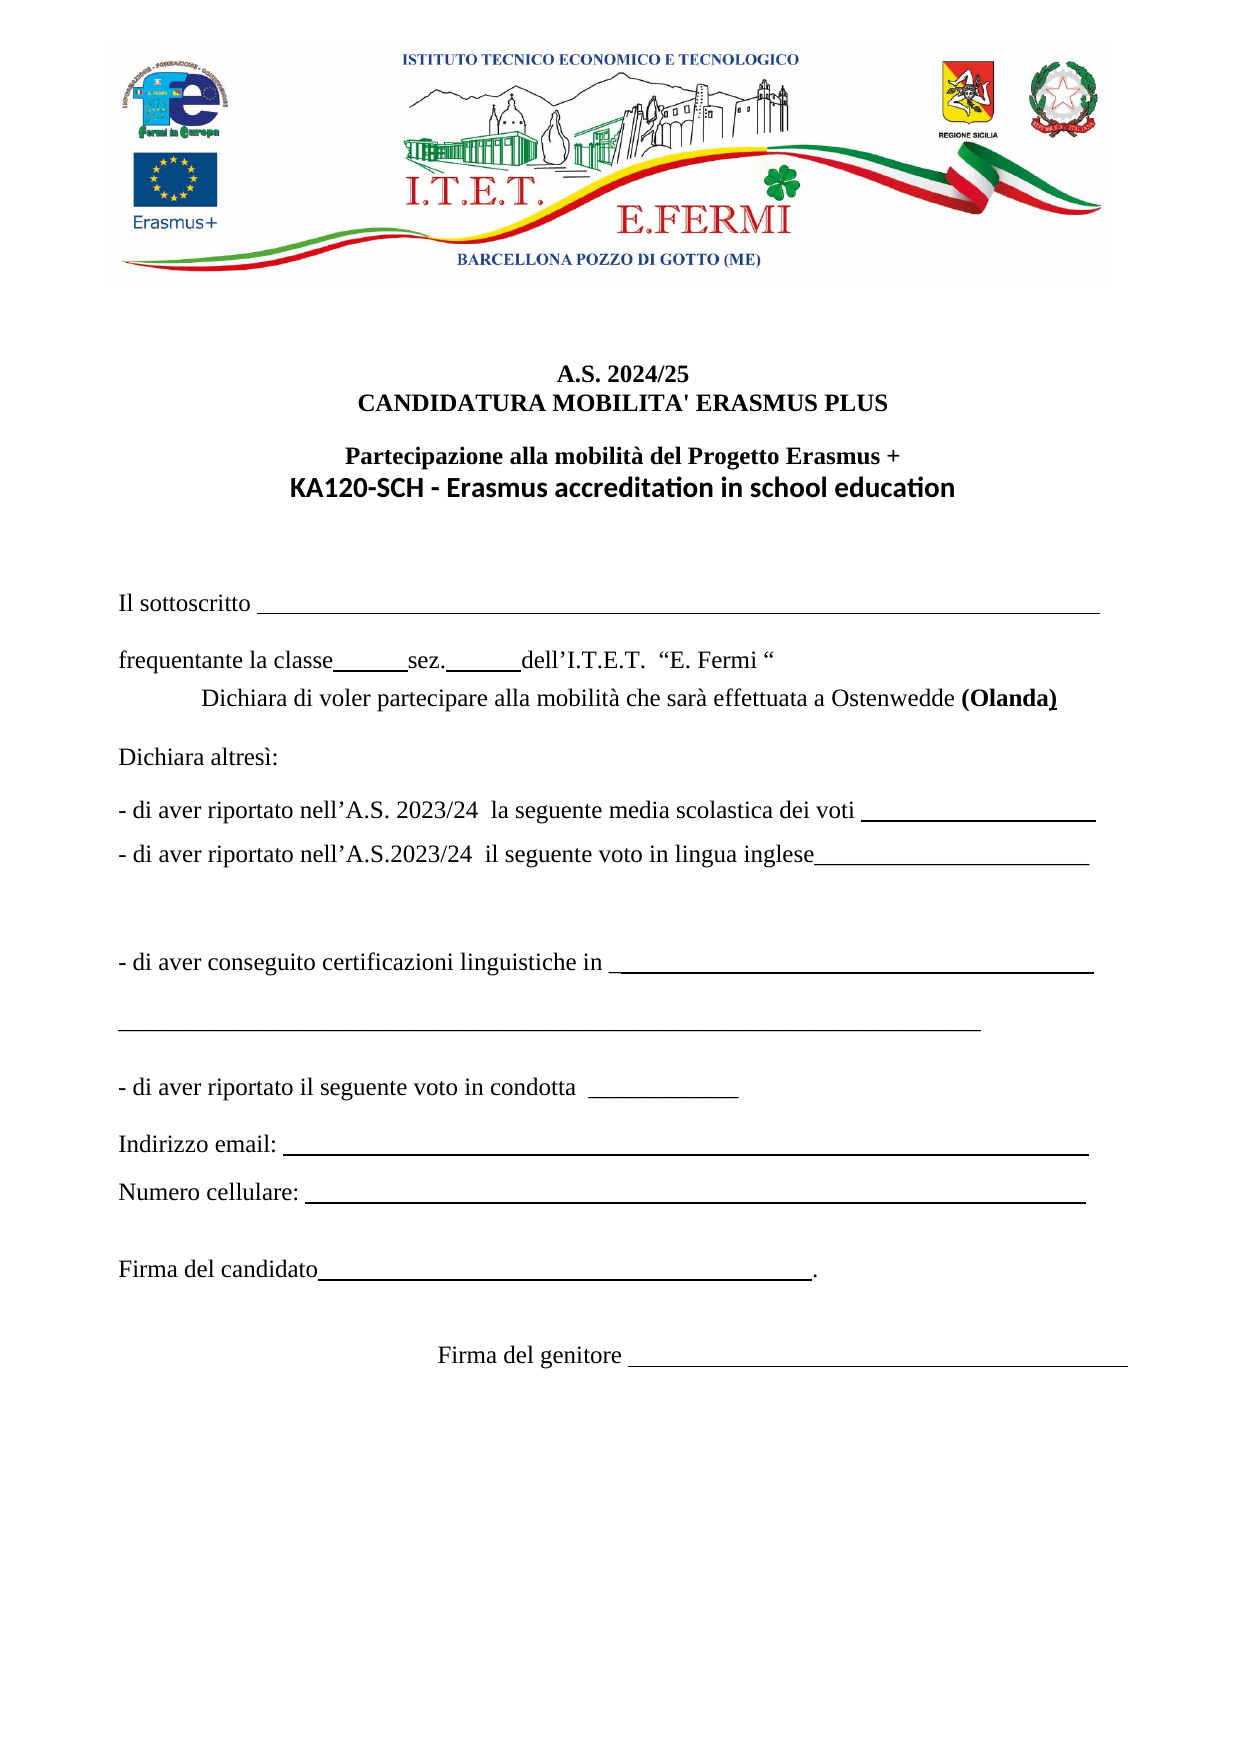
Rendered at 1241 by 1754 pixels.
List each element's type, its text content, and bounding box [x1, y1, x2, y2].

list di aver riportato il seguente voto in condotta ____________ [118, 1072, 983, 1101]
text Numero cellulare: [118, 1177, 1140, 1206]
text Il sottoscritto [118, 588, 1140, 617]
text KA120-SCH - Erasmus accreditation in school education [106, 469, 1139, 505]
text frequentante la classe sez. dell’I.T.E.T. “E. Fermi “ [118, 645, 1140, 674]
text Indirizzo email: [118, 1129, 1140, 1158]
text _____________________________________________________________________ [118, 1005, 983, 1034]
picture [106, 45, 1111, 284]
text CANDIDATURA MOBILITA' ERASMUS PLUS [106, 388, 1139, 417]
text Partecipazione alla mobilità del Progetto Erasmus + [106, 441, 1139, 469]
text - di aver riportato nell’A.S.2023/24 il seguente voto in lingua inglese______________________ [118, 839, 1140, 868]
text Dichiara altresì: [118, 742, 1140, 770]
list di aver riportato nell’A.S. 2023/24 la seguente media scolastica dei voti [118, 795, 1140, 824]
list di aver conseguito certificazioni linguistiche in _ [118, 947, 1140, 976]
text Firma del candidato . [118, 1254, 1140, 1283]
text Firma del genitore [437, 1341, 1140, 1369]
text A.S. 2024/25 [106, 359, 1139, 388]
text Dichiara di voler partecipare alla mobilità che sarà effettuata a Ostenwedde (Olanda) [118, 683, 1140, 712]
